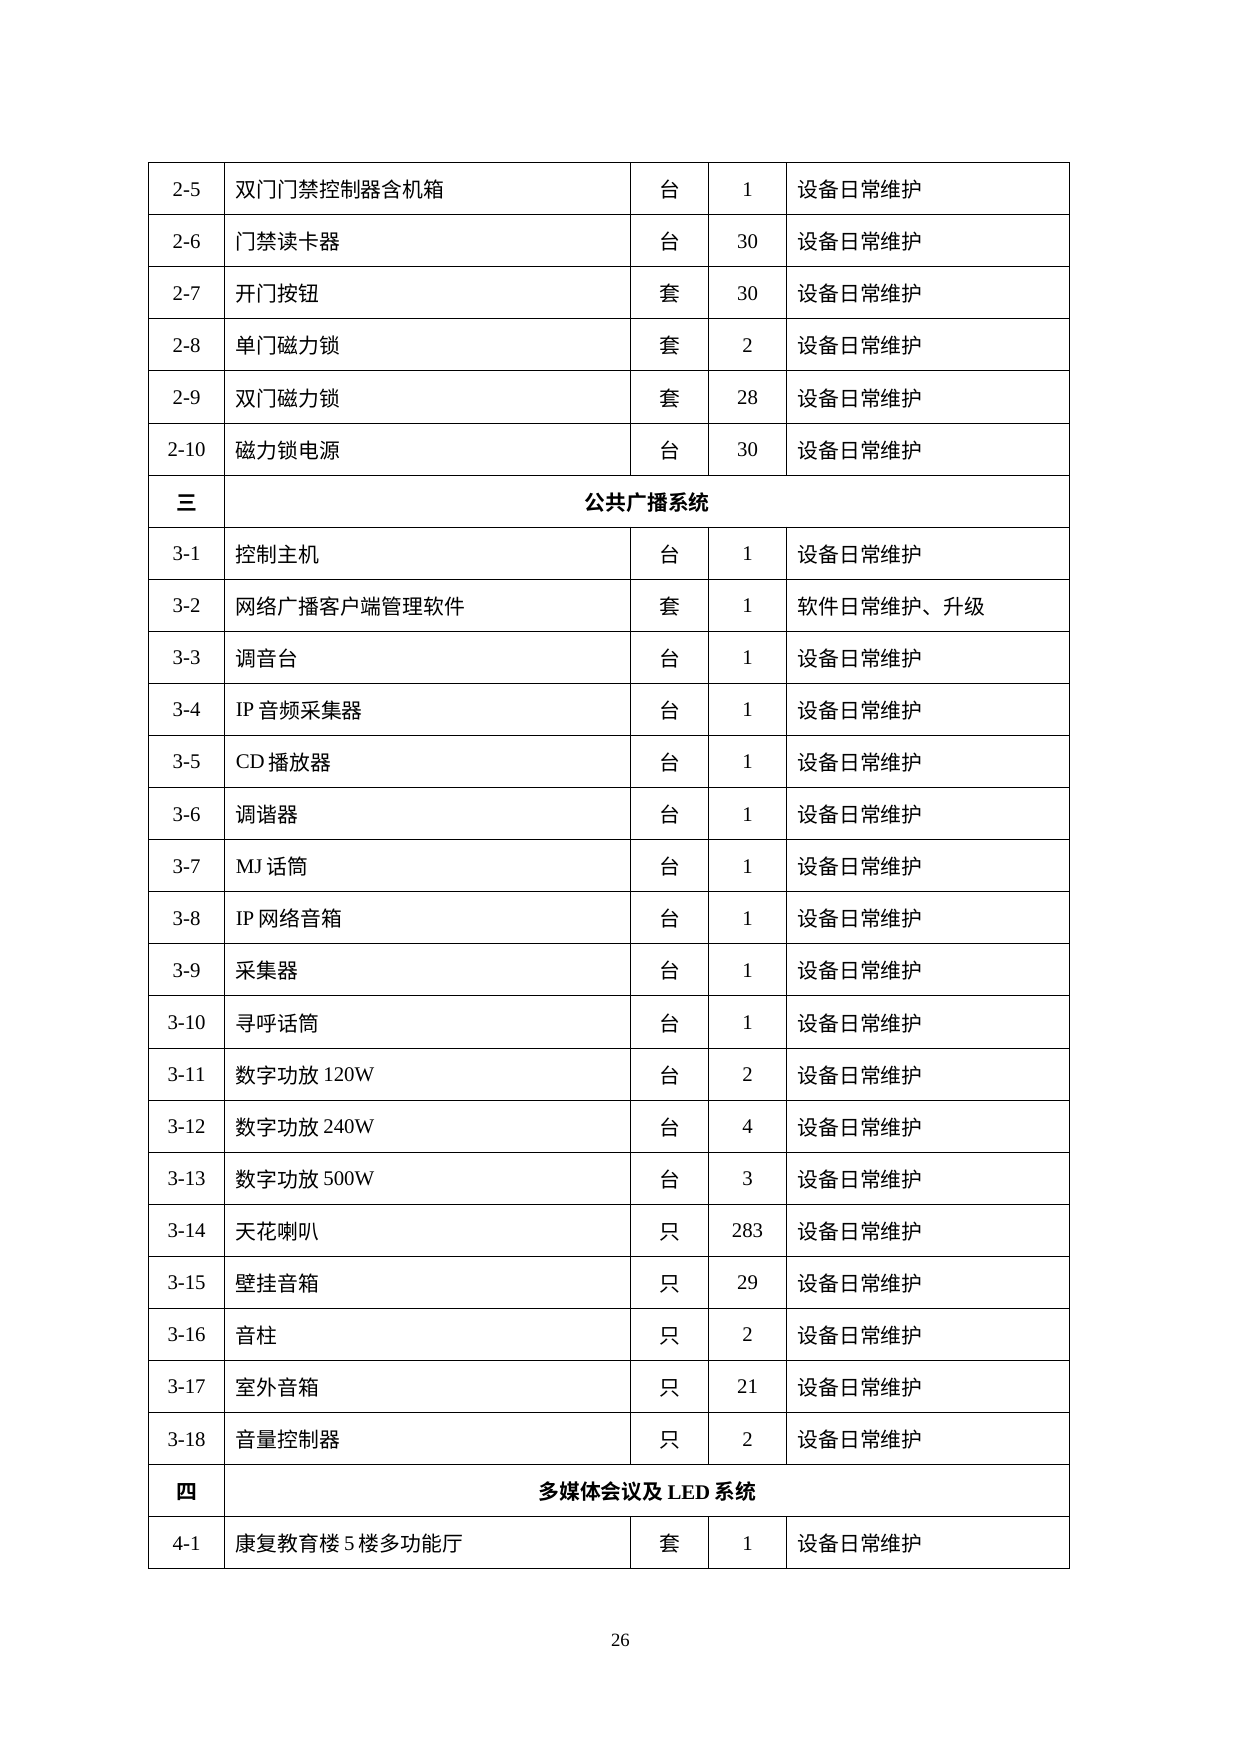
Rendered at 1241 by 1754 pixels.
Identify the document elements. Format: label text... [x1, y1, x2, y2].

table_cell 1 [709, 163, 786, 214]
table_cell 1 [709, 528, 786, 579]
table_cell 台 [631, 996, 708, 1047]
table_cell 双门磁力锁 [225, 371, 630, 422]
table_cell 设备日常维护 [787, 1309, 1069, 1360]
table_cell 3-3 [149, 632, 224, 683]
table_cell 28 [709, 371, 786, 422]
table_cell 3-2 [149, 580, 224, 631]
table_cell 只 [631, 1413, 708, 1464]
table_cell 3-13 [149, 1153, 224, 1204]
table_cell 设备日常维护 [787, 1257, 1069, 1308]
table_cell 公共广播系统 [225, 476, 1069, 527]
table_cell 套 [631, 1517, 708, 1568]
table_cell 设备日常维护 [787, 840, 1069, 891]
table_cell 音柱 [225, 1309, 630, 1360]
table_cell 采集器 [225, 944, 630, 995]
table_cell 2 [709, 319, 786, 370]
table_cell 数字功放500W [225, 1153, 630, 1204]
table_cell 设备日常维护 [787, 1153, 1069, 1204]
table_cell 设备日常维护 [787, 319, 1069, 370]
table_cell 只 [631, 1205, 708, 1256]
table_cell 调谐器 [225, 788, 630, 839]
table_cell 30 [709, 424, 786, 474]
table_cell 台 [631, 215, 708, 266]
table_cell 只 [631, 1361, 708, 1412]
table_cell 1 [709, 788, 786, 839]
table_cell 1 [709, 840, 786, 891]
table_cell 台 [631, 1049, 708, 1099]
table_cell 2-8 [149, 319, 224, 370]
table_cell 台 [631, 632, 708, 683]
table_cell 套 [631, 580, 708, 631]
table_cell 设备日常维护 [787, 788, 1069, 839]
table_cell 开门按钮 [225, 267, 630, 318]
table_cell 控制主机 [225, 528, 630, 579]
table_cell 2-9 [149, 371, 224, 422]
table_cell 3-11 [149, 1049, 224, 1099]
table_cell 设备日常维护 [787, 1101, 1069, 1152]
table_cell 网络广播客户端管理软件 [225, 580, 630, 631]
table_cell 台 [631, 684, 708, 735]
table_cell 台 [631, 163, 708, 214]
table_cell 软件日常维护、升级 [787, 580, 1069, 631]
table_cell 套 [631, 267, 708, 318]
table_cell 2-10 [149, 424, 224, 474]
table_cell 设备日常维护 [787, 163, 1069, 214]
table_cell 3-9 [149, 944, 224, 995]
table_cell 3-1 [149, 528, 224, 579]
table_cell 21 [709, 1361, 786, 1412]
table_cell 1 [709, 632, 786, 683]
table_cell 30 [709, 267, 786, 318]
table_cell 门禁读卡器 [225, 215, 630, 266]
table_cell 双门门禁控制器含机箱 [225, 163, 630, 214]
table_cell 只 [631, 1309, 708, 1360]
table_cell 3-15 [149, 1257, 224, 1308]
table_cell 设备日常维护 [787, 736, 1069, 787]
table_cell 4-1 [149, 1517, 224, 1568]
table_cell 2-7 [149, 267, 224, 318]
table_cell 台 [631, 944, 708, 995]
table_cell 磁力锁电源 [225, 424, 630, 474]
table_cell 1 [709, 892, 786, 943]
table_cell 3-14 [149, 1205, 224, 1256]
table_cell 台 [631, 1153, 708, 1204]
table_cell 设备日常维护 [787, 1517, 1069, 1568]
table_cell 1 [709, 580, 786, 631]
table_cell 台 [631, 788, 708, 839]
table_cell 设备日常维护 [787, 1413, 1069, 1464]
table_cell 2-5 [149, 163, 224, 214]
table_cell 2 [709, 1413, 786, 1464]
table_cell 设备日常维护 [787, 892, 1069, 943]
table_cell 天花喇叭 [225, 1205, 630, 1256]
table_cell 音量控制器 [225, 1413, 630, 1464]
table_cell 4 [709, 1101, 786, 1152]
table_cell 3-12 [149, 1101, 224, 1152]
table_cell CD播放器 [225, 736, 630, 787]
table_cell 1 [709, 684, 786, 735]
table_cell 台 [631, 424, 708, 474]
table_cell 2 [709, 1309, 786, 1360]
table_cell 设备日常维护 [787, 1361, 1069, 1412]
table_cell 3-10 [149, 996, 224, 1047]
table_cell 2 [709, 1049, 786, 1099]
table_cell 设备日常维护 [787, 632, 1069, 683]
table_cell 套 [631, 319, 708, 370]
table_cell 设备日常维护 [787, 944, 1069, 995]
table_cell 壁挂音箱 [225, 1257, 630, 1308]
table_cell 数字功放120W [225, 1049, 630, 1099]
table_cell 283 [709, 1205, 786, 1256]
table_cell 3-5 [149, 736, 224, 787]
table_cell 3 [709, 1153, 786, 1204]
table_cell 设备日常维护 [787, 996, 1069, 1047]
table_cell 3-7 [149, 840, 224, 891]
table_cell 3-16 [149, 1309, 224, 1360]
table_cell 数字功放240W [225, 1101, 630, 1152]
table_cell 台 [631, 528, 708, 579]
table_cell 台 [631, 736, 708, 787]
table_cell 3-18 [149, 1413, 224, 1464]
table_cell 三 [149, 476, 224, 527]
table_cell 室外音箱 [225, 1361, 630, 1412]
table_cell 设备日常维护 [787, 528, 1069, 579]
table_cell 2-6 [149, 215, 224, 266]
table_cell 只 [631, 1257, 708, 1308]
table_cell 四 [149, 1465, 224, 1516]
table_cell 3-6 [149, 788, 224, 839]
table_cell 多媒体会议及LED系统 [225, 1465, 1069, 1516]
table_cell IP网络音箱 [225, 892, 630, 943]
table_cell 1 [709, 736, 786, 787]
table_cell 30 [709, 215, 786, 266]
table_cell 设备日常维护 [787, 1049, 1069, 1099]
table_cell 设备日常维护 [787, 267, 1069, 318]
table_cell 台 [631, 840, 708, 891]
table_cell 设备日常维护 [787, 215, 1069, 266]
table_cell 康复教育楼5楼多功能厅 [225, 1517, 630, 1568]
table_cell 3-17 [149, 1361, 224, 1412]
table_cell 设备日常维护 [787, 684, 1069, 735]
table_cell 3-4 [149, 684, 224, 735]
table_cell 设备日常维护 [787, 424, 1069, 474]
table_cell MJ话筒 [225, 840, 630, 891]
table_cell 3-8 [149, 892, 224, 943]
table_cell 寻呼话筒 [225, 996, 630, 1047]
table_cell 套 [631, 371, 708, 422]
table_cell 设备日常维护 [787, 371, 1069, 422]
table_cell 1 [709, 1517, 786, 1568]
table_cell 设备日常维护 [787, 1205, 1069, 1256]
table_cell 调音台 [225, 632, 630, 683]
table_cell 29 [709, 1257, 786, 1308]
table_cell 1 [709, 944, 786, 995]
table_cell 1 [709, 996, 786, 1047]
table_cell 台 [631, 1101, 708, 1152]
table_cell 单门磁力锁 [225, 319, 630, 370]
table_cell 台 [631, 892, 708, 943]
table_cell IP音频采集器 [225, 684, 630, 735]
